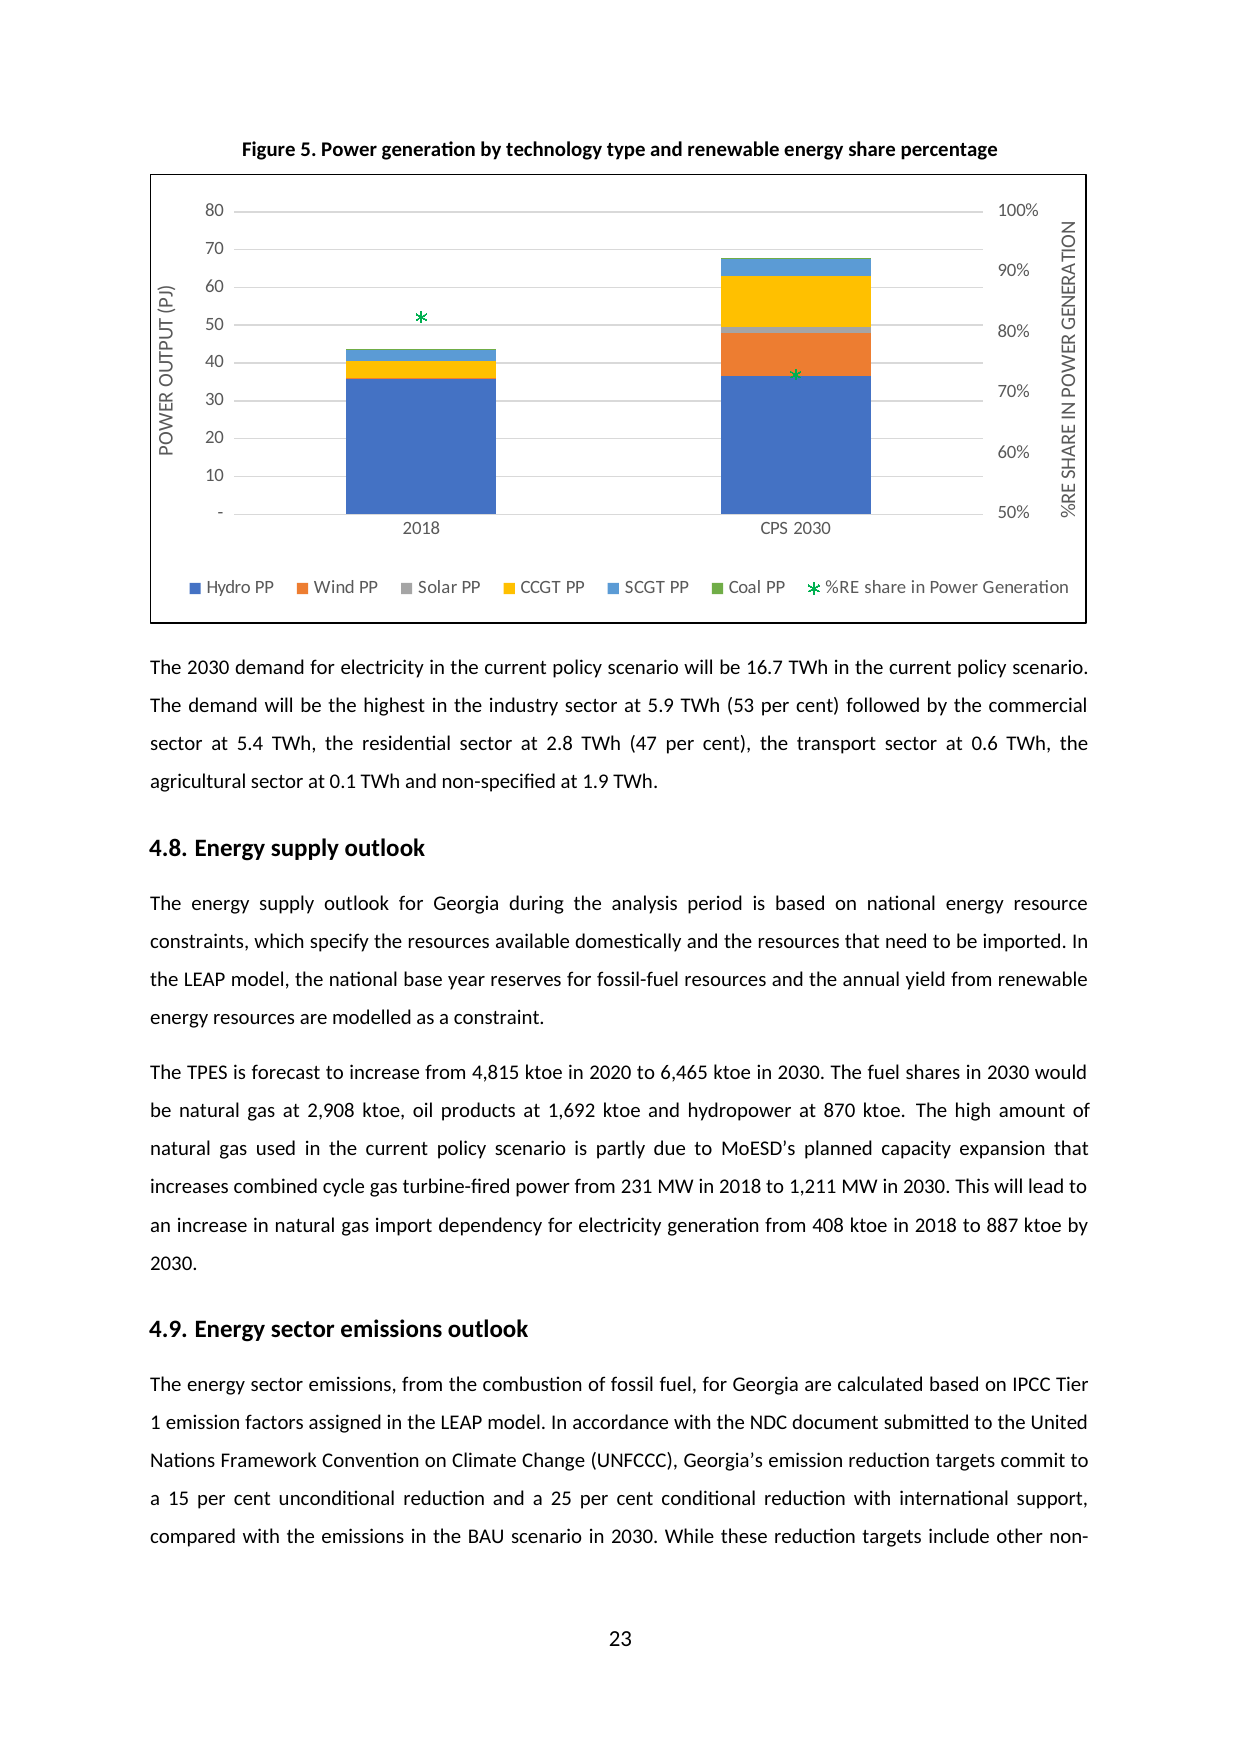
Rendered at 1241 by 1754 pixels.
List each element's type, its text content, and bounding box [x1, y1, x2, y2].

subtitle Energy sector emissions outlook [149, 1313, 1090, 1343]
text The TPES is forecast to increase from 4,815 ktoe in 2020 to 6,465 ktoe in 2030. The fuel shares in 2030 would be natural gas at 2,908 ktoe, oil products at 1,692 ktoe and hydropower at 870 ktoe. The high amount of natural gas used in the current policy scenario is partly due to MoESD’s planned capacity expansion that increases combined cycle gas turbine-fired power from 231 MW in 2018 to 1,211 MW in 2030. This will lead to an increase in natural gas import dependency for electricity generation from 408 ktoe in 2018 to 887 ktoe by 2030. [150, 1059, 1090, 1275]
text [150, 1371, 1090, 1549]
text The 2030 demand for electricity in the current policy scenario will be 16.7 TWh in the current policy scenario. The demand will be the highest in the industry sector at 5.9 TWh (53 per cent) followed by the commercial sector at 5.4 TWh, the residential sector at 2.8 TWh (47 per cent), the transport sector at 0.6 TWh, the agricultural sector at 0.1 TWh and non-specified at 1.9 TWh. [150, 654, 1090, 794]
subtitle Energy supply outlook [149, 832, 1090, 862]
text The energy supply outlook for Georgia during the analysis period is based on national energy resource constraints, which specify the resources available domestically and the resources that need to be imported. In the LEAP model, the national base year reserves for fossil-fuel resources and the annual yield from renewable energy resources are modelled as a constraint. [150, 890, 1090, 1030]
text Figure 5. Power generation by technology type and renewable energy share percentage [150, 136, 1090, 161]
